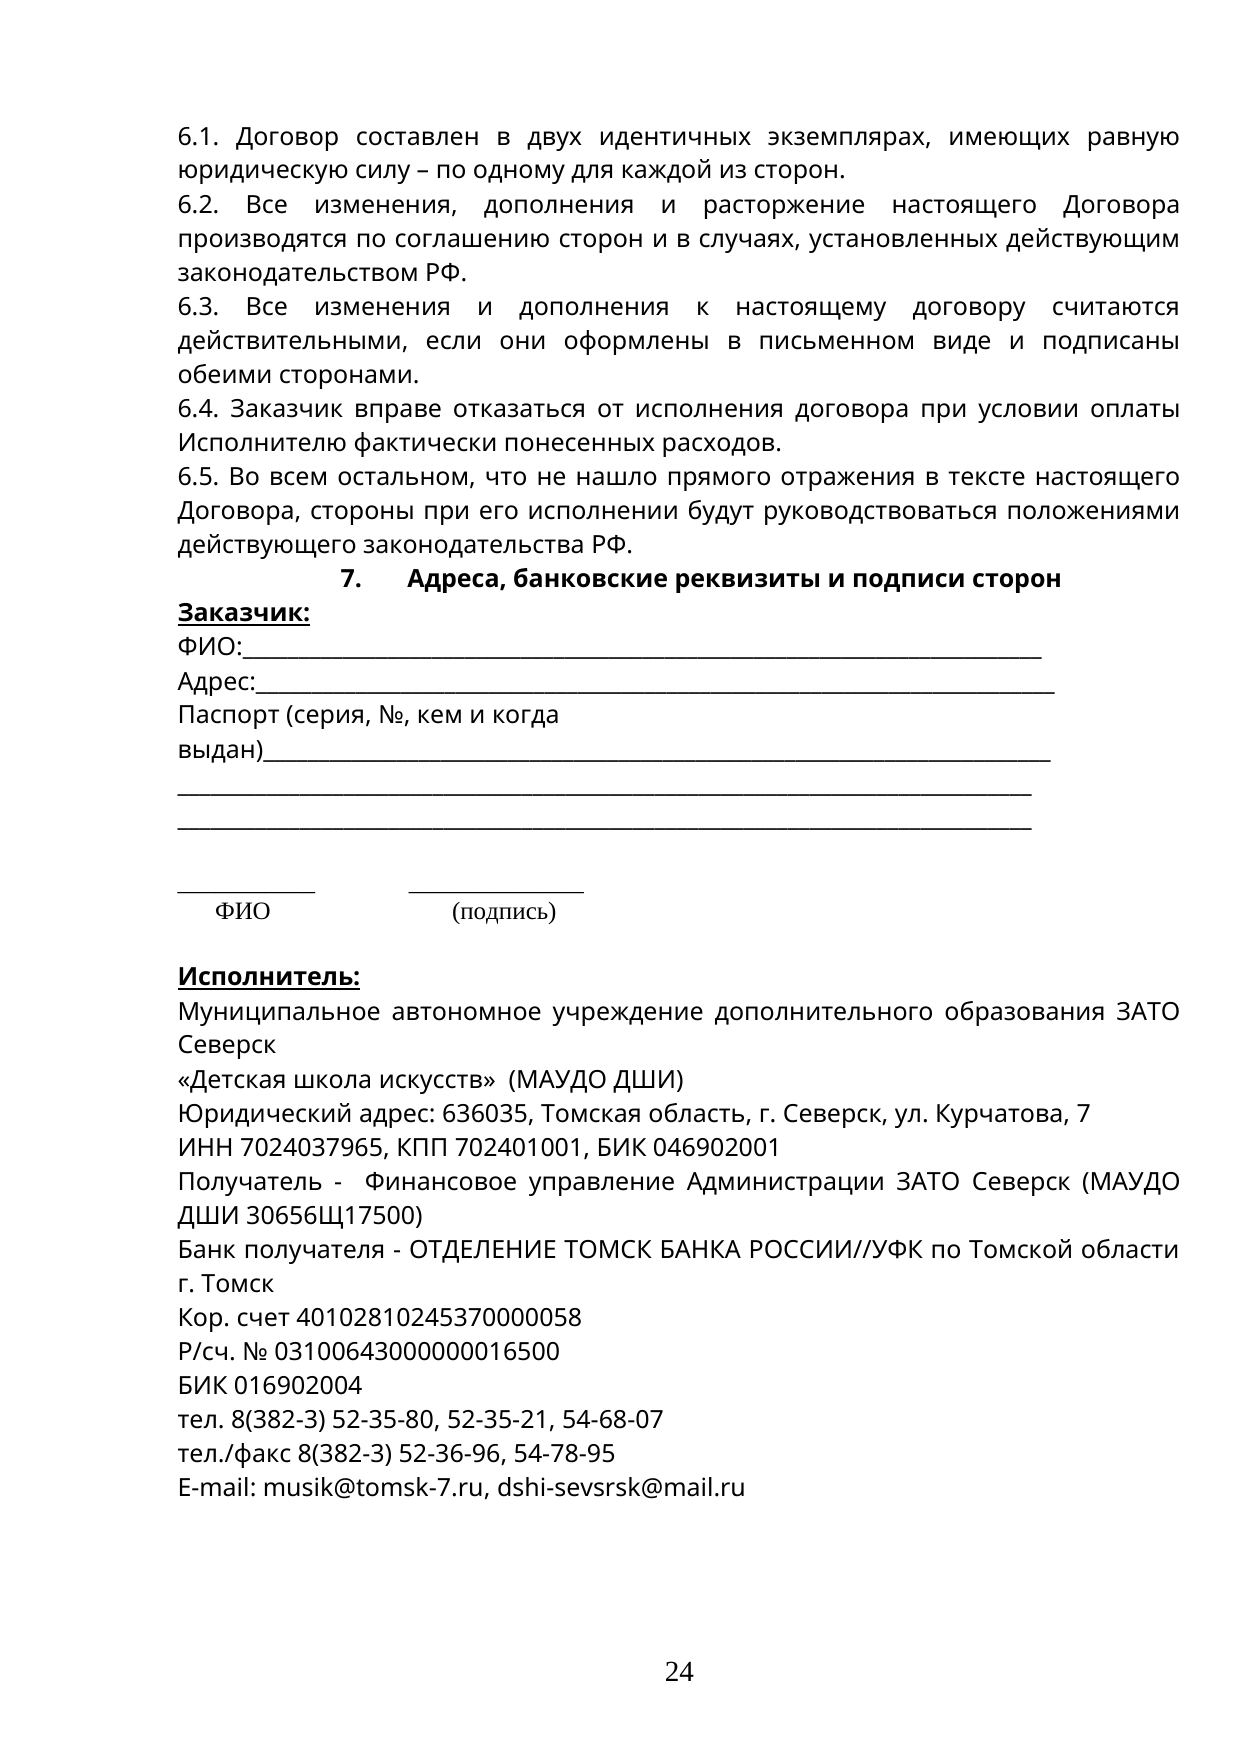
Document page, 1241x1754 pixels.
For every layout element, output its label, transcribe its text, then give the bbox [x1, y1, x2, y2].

text 6.3. Все изменения и дополнения к настоящему договору считаются действительными, если они оформлены в письменном виде и подписаны обеими сторонами. [177, 288, 1181, 391]
text ФИО:________________________________________________________________________ [177, 629, 1181, 663]
text 6.4. Заказчик вправе отказаться от исполнения договора при условии оплаты Исполнителю фактически понесенных расходов. [177, 391, 1181, 459]
text Исполнитель: [177, 959, 1181, 993]
text E-mail: musik@tomsk-7.ru, dshi-sevsrsk@mail.ru [177, 1470, 1181, 1504]
text Паспорт (серия, №, кем и когда выдан)_______________________________________________________________________ [177, 697, 1181, 765]
text Р/сч. № 03100643000000016500 [177, 1334, 1181, 1368]
text тел./факс 8(382-3) 52-36-96, 54-78-95 [177, 1436, 1181, 1470]
list Адреса, банковские реквизиты и подписи сторон [177, 561, 1181, 595]
text БИК 016902004 [177, 1368, 1181, 1402]
text тел. 8(382-3) 52-35-80, 52-35-21, 54-68-07 [177, 1402, 1181, 1436]
text ФИО (подпись) [177, 896, 1181, 925]
text Заказчик: [177, 595, 1181, 629]
text Банк получателя - ОТДЕЛЕНИЕ ТОМСК БАНКА РОССИИ//УФК по Томской области г. Томск [177, 1232, 1181, 1300]
text ___________ ______________ [177, 867, 1181, 896]
text Кор. счет 40102810245370000058 [177, 1300, 1181, 1334]
text Юридический адрес: 636035, Томская область, г. Северск, ул. Курчатова, 7 [177, 1095, 1181, 1129]
text _____________________________________________________________________________ [177, 765, 1181, 799]
text Муниципальное автономное учреждение дополнительного образования ЗАТО Северск [177, 993, 1181, 1061]
text 6.2. Все изменения, дополнения и расторжение настоящего Договора производятся по соглашению сторон и в случаях, установленных действующим законодательством РФ. [177, 186, 1181, 288]
text Получатель - Финансовое управление Администрации ЗАТО Северск (МАУДО ДШИ 30656Щ17500) [177, 1163, 1181, 1232]
text ИНН 7024037965, КПП 702401001, БИК 046902001 [177, 1129, 1181, 1163]
text _____________________________________________________________________________ [177, 799, 1181, 833]
text Адрес:________________________________________________________________________ [177, 663, 1181, 697]
text «Детская школа искусств» (МАУДО ДШИ) [177, 1061, 1181, 1095]
text 6.1. Договор составлен в двух идентичных экземплярах, имеющих равную юридическую силу – по одному для каждой из сторон. [177, 118, 1181, 186]
text 6.5. Во всем остальном, что не нашло прямого отражения в тексте настоящего Договора, стороны при его исполнении будут руководствоваться положениями действующего законодательства РФ. [177, 459, 1181, 561]
